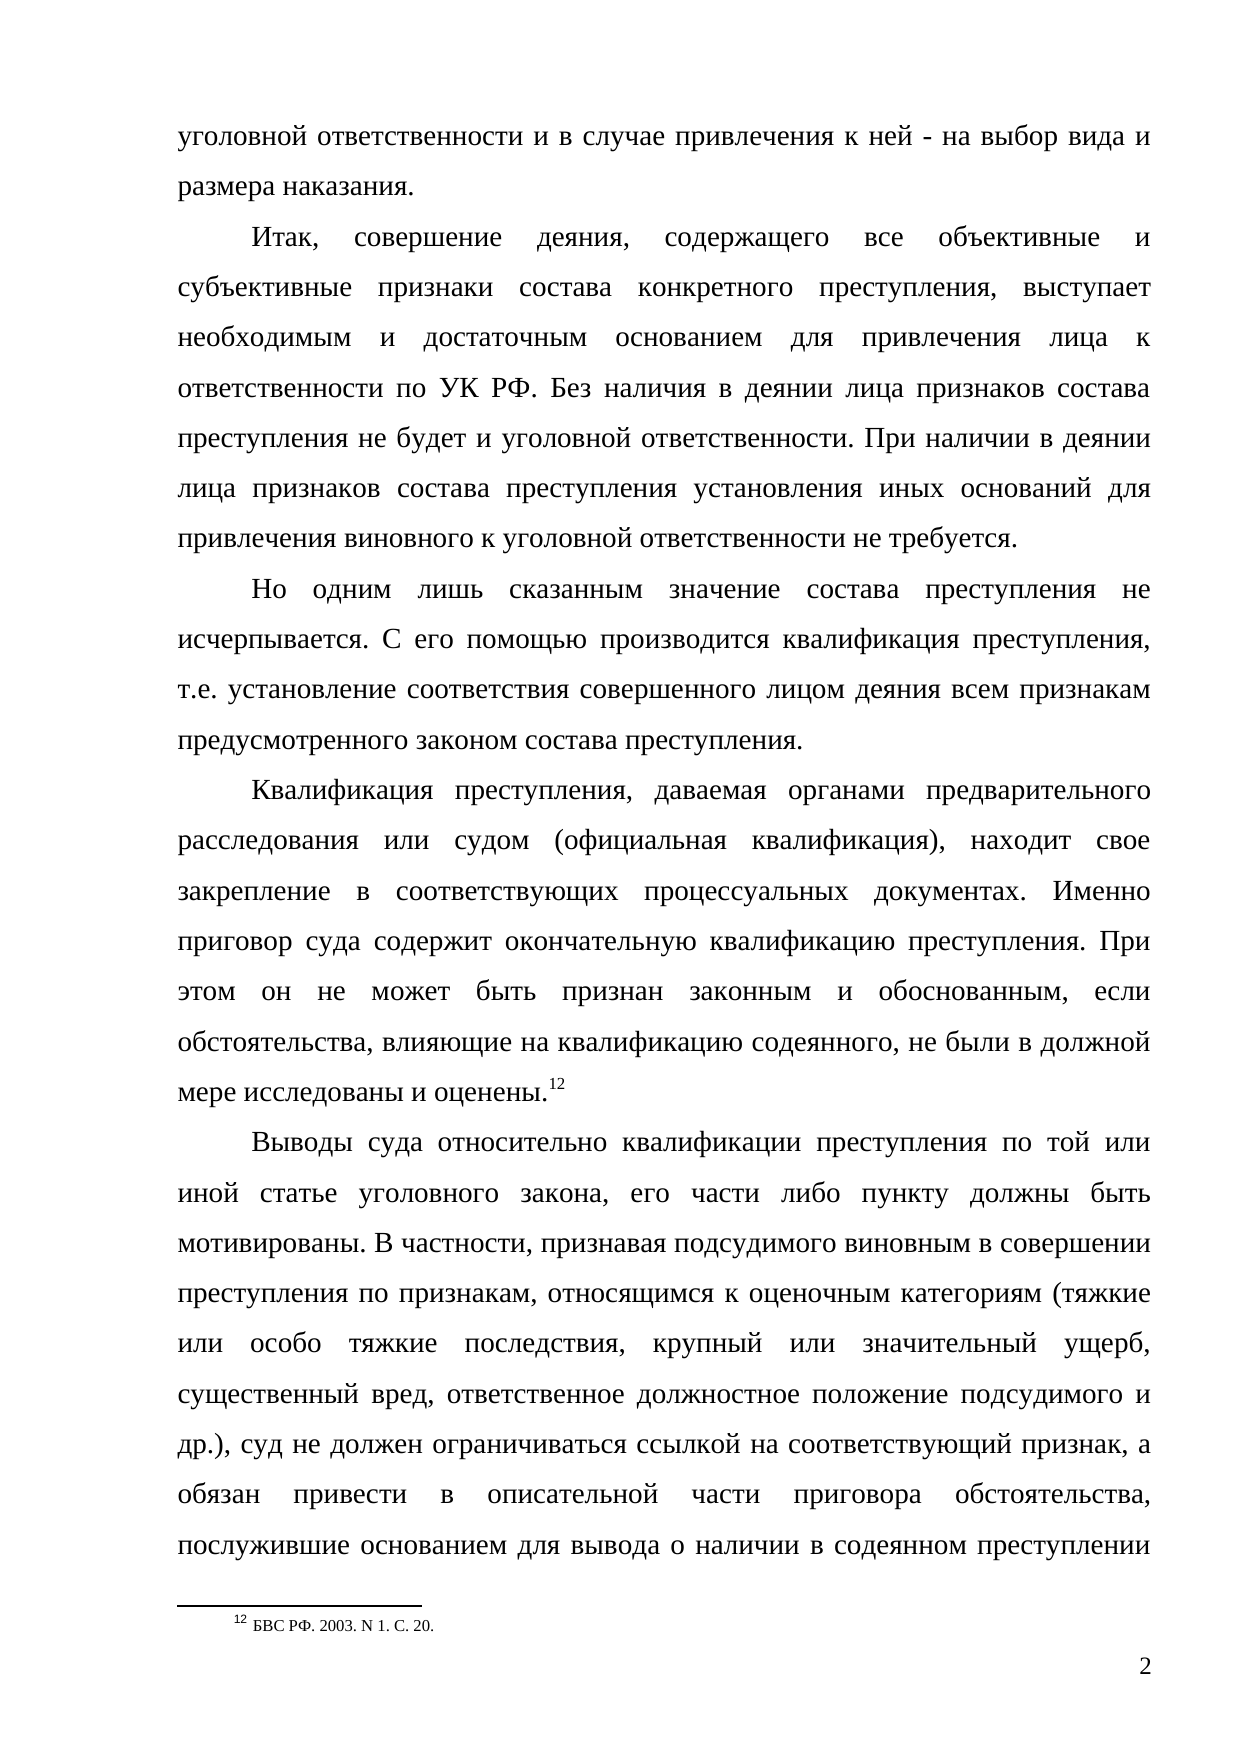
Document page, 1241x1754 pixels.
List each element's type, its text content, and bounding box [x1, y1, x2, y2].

text Но одним лишь сказанным значение состава преступления не исчерпывается. С его помощью производится квалификация преступления, т.е. установление соответствия совершенного лицом деяния всем признакам предусмотренного законом состава преступления. [177, 571, 1152, 755]
text Квалификация преступления, даваемая органами предварительного расследования или судом (официальная квалификация), находит свое закрепление в соответствующих процессуальных документах. Именно приговор суда содержит окончательную квалификацию преступления. При этом он не может быть признан законным и обоснованным, если обстоятельства, влияющие на квалификацию содеянного, не были в должной мере исследованы и оценены. [177, 772, 1152, 1108]
text Итак, совершение деяния, содержащего все объективные и субъективные признаки состава конкретного преступления, выступает необходимым и достаточным основанием для привлечения лица к ответственности по УК РФ. Без наличия в деянии лица признаков состава преступления не будет и уголовной ответственности. При наличии в деянии лица признаков состава преступления установления иных оснований для привлечения виновного к уголовной ответственности не требуется. [177, 219, 1152, 554]
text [177, 1124, 1152, 1560]
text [177, 118, 1152, 202]
